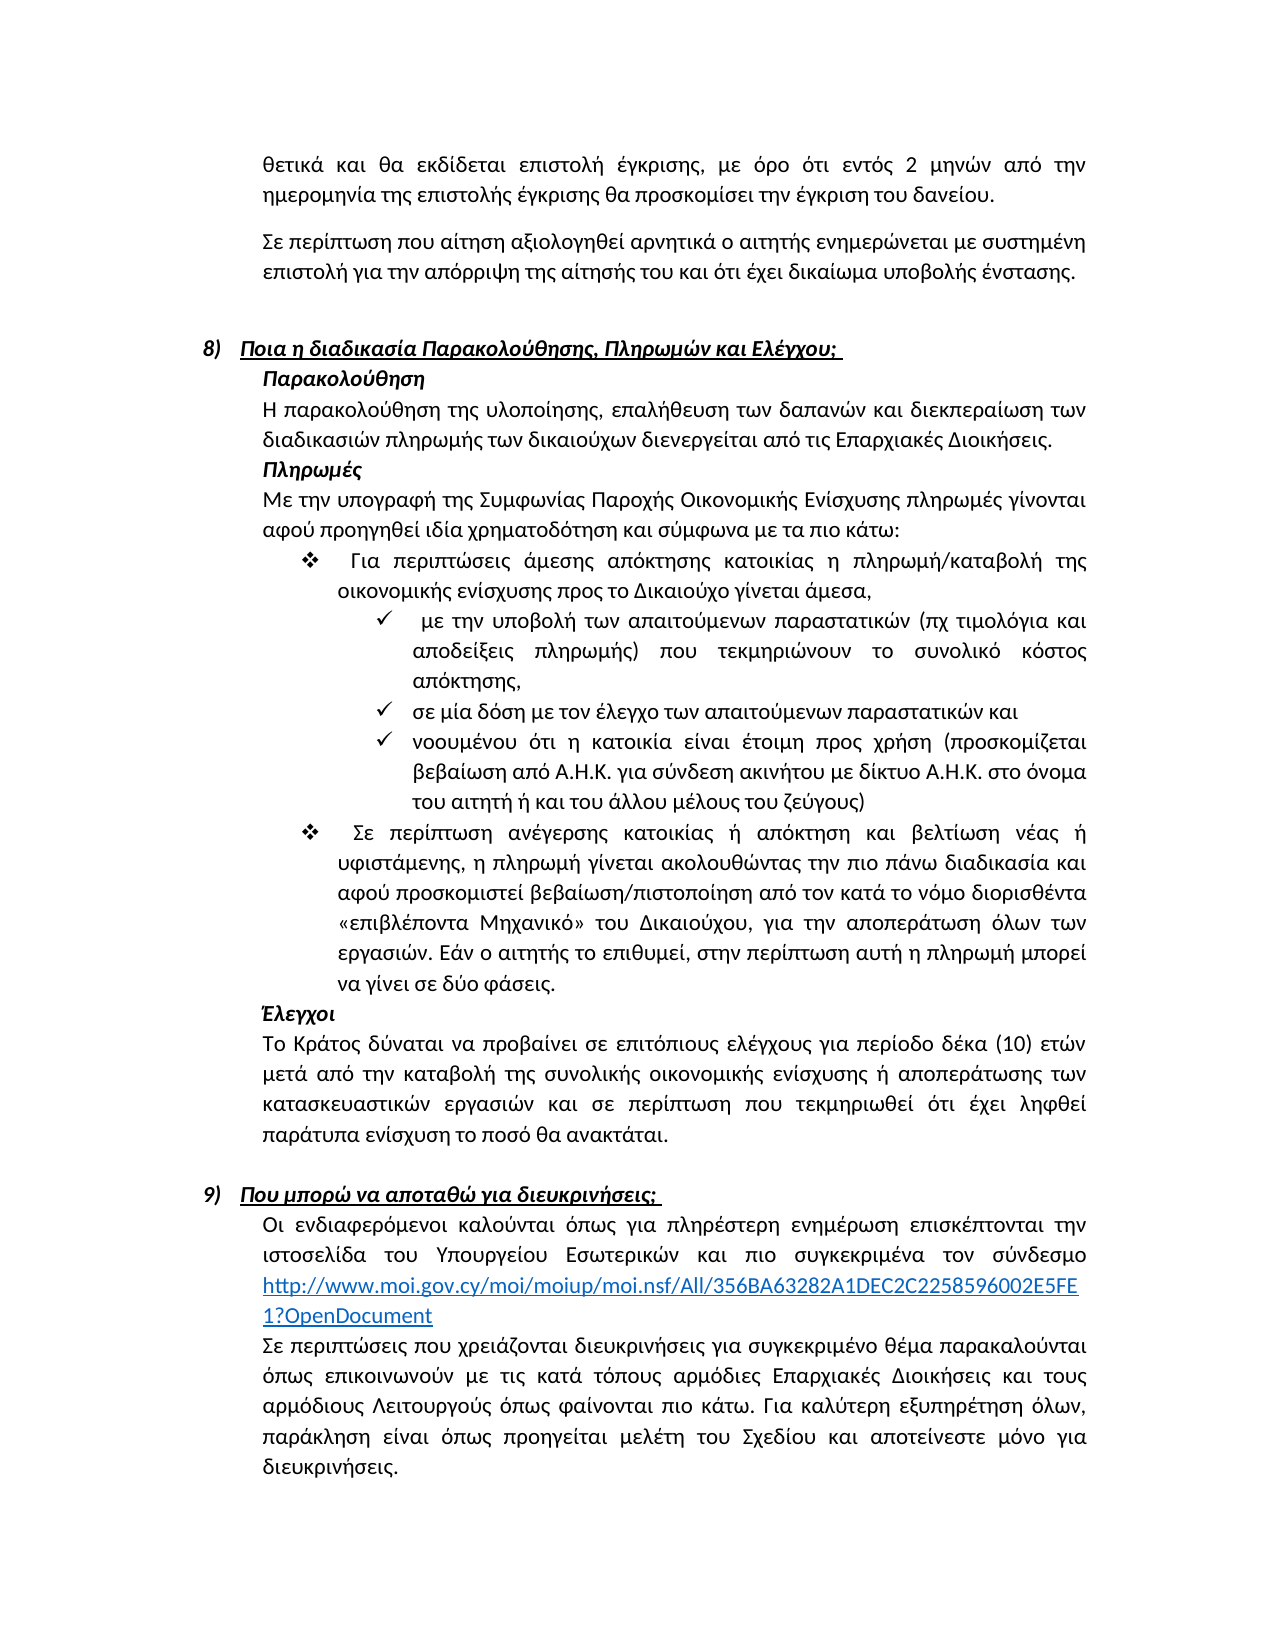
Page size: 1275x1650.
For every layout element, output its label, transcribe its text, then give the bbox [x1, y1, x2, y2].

list Που μπορώ να αποταθώ για διευκρινήσεις; [202, 1180, 1087, 1208]
list σε μία δόση με τον έλεγχο των απαιτούμενων παραστατικών και [375, 697, 1087, 725]
list Παρακολούθηση [262, 364, 1087, 393]
text Σε περίπτωση που αίτηση αξιολογηθεί αρνητικά ο αιτητής ενημερώνεται με συστημένη επιστολή για την απόρριψη της αίτησής του και ότι έχει δικαίωμα υποβολής ένστασης. [262, 227, 1087, 285]
list Ποια η διαδικασία Παρακολούθησης, Πληρωμών και Ελέγχου; [202, 334, 1087, 362]
list Σε περιπτώσεις που χρειάζονται διευκρινήσεις για συγκεκριμένο θέμα παρακαλούνται όπως επικοινωνούν με τις κατά τόπους αρμόδιες Επαρχιακές Διοικήσεις και τους αρμόδιους Λειτουργούς όπως φαίνονται πιο κάτω. Για καλύτερη εξυπηρέτηση όλων, παράκληση είναι όπως προηγείται μελέτη του Σχεδίου και αποτείνεστε μόνο για διευκρινήσεις. [262, 1331, 1087, 1480]
list Έλεγχοι [262, 999, 1087, 1027]
list Πληρωμές [262, 455, 1087, 483]
list Με την υπογραφή της Συμφωνίας Παροχής Οικονομικής Ενίσχυσης πληρωμές γίνονται αφού προηγηθεί ιδία χρηματοδότηση και σύμφωνα με τα πιο κάτω: [262, 485, 1087, 544]
list Η παρακολούθηση της υλοποίησης, επαλήθευση των δαπανών και διεκπεραίωση των διαδικασιών πληρωμής των δικαιούχων διενεργείται από τις Επαρχιακές Διοικήσεις. [262, 395, 1087, 453]
list Σε περίπτωση ανέγερσης κατοικίας ή απόκτηση και βελτίωση νέας ή υφιστάμενης, η πληρωμή γίνεται ακολουθώντας την πιο πάνω διαδικασία και αφού προσκομιστεί βεβαίωση/πιστοποίηση από τον κατά το νόμο διορισθέντα «επιβλέποντα Μηχανικό» του Δικαιούχου, για την αποπεράτωση όλων των εργασιών. Εάν ο αιτητής το επιθυμεί, στην περίπτωση αυτή η πληρωμή μπορεί να γίνει σε δύο φάσεις. [300, 818, 1087, 997]
list νοουμένου ότι η κατοικία είναι έτοιμη προς χρήση (προσκομίζεται βεβαίωση από Α.Η.Κ. για σύνδεση ακινήτου με δίκτυο Α.Η.Κ. στο όνομα του αιτητή ή και του άλλου μέλους του ζεύγους) [375, 727, 1087, 816]
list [262, 150, 1087, 208]
list με την υποβολή των απαιτούμενων παραστατικών (πχ τιμολόγια και αποδείξεις πληρωμής) που τεκμηριώνουν το συνολικό κόστος απόκτησης, [375, 606, 1087, 695]
list Το Κράτος δύναται να προβαίνει σε επιτόπιους ελέγχους για περίοδο δέκα (10) ετών μετά από την καταβολή της συνολικής οικονομικής ενίσχυσης ή αποπεράτωσης των κατασκευαστικών εργασιών και σε περίπτωση που τεκμηριωθεί ότι έχει ληφθεί παράτυπα ενίσχυση το ποσό θα ανακτάται. [262, 1029, 1087, 1148]
list Για περιπτώσεις άμεσης απόκτησης κατοικίας η πληρωμή/καταβολή της οικονομικής ενίσχυσης προς το Δικαιούχο γίνεται άμεσα, [300, 546, 1087, 604]
list Οι ενδιαφερόμενοι καλούνται όπως για πληρέστερη ενημέρωση επισκέπτονται την ιστοσελίδα του Υπουργείου Εσωτερικών και πιο συγκεκριμένα τον σύνδεσμο http://www.moi.gov.cy/moi/moiup/moi.nsf/All/356BA63282A1DEC2C2258596002E5FE1?OpenDocument [262, 1210, 1087, 1329]
